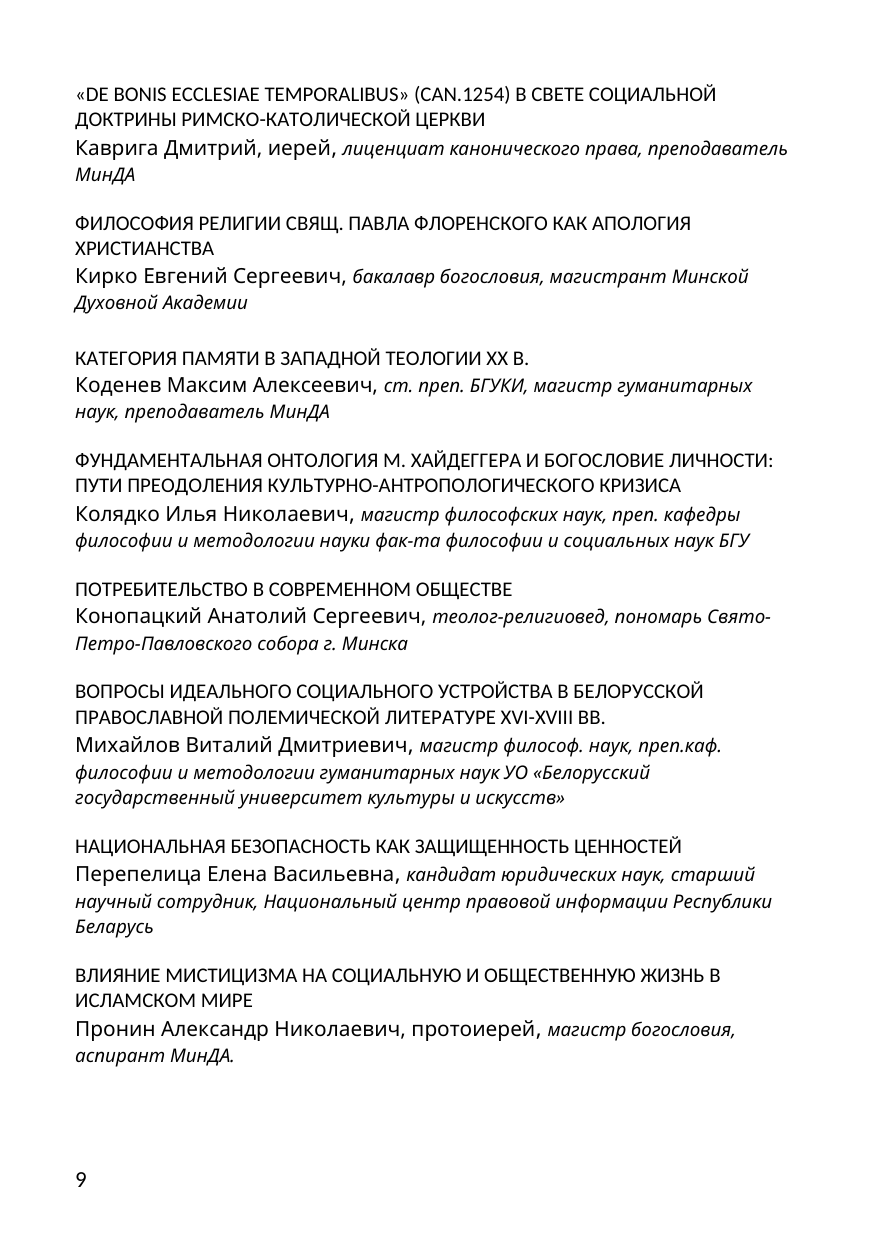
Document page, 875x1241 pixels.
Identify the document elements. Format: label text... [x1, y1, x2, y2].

text ФУНДАМЕНТАЛЬНАЯ ОНТОЛОГИЯ М. ХАЙДЕГГЕРА И БОГОСЛОВИЕ ЛИЧНОСТИ: ПУТИ ПРЕОДОЛЕНИЯ КУЛЬТУРНО-АНТРОПОЛОГИЧЕСКОГО КРИЗИСА [75, 447, 799, 498]
text НАЦИОНАЛЬНАЯ БЕЗОПАСНОСТЬ КАК ЗАЩИЩЕННОСТЬ ЦЕННОСТЕЙ [75, 833, 799, 858]
text ФИЛОСОФИЯ РЕЛИГИИ СВЯЩ. ПАВЛА ФЛОРЕНСКОГО КАК АПОЛОГИЯ ХРИСТИАНСТВА [75, 210, 799, 261]
text ВОПРОСЫ ИДЕАЛЬНОГО СОЦИАЛЬНОГО УСТРОЙСТВА В БЕЛОРУССКОЙ ПРАВОСЛАВНОЙ ПОЛЕМИЧЕСКОЙ ЛИТЕРАТУРЕ XVI-XVIII ВВ. [75, 678, 799, 729]
text Колядко Илья Николаевич, магистр философских наук, преп. кафедры философии и методологии науки фак-та философии и социальных наук БГУ [75, 498, 799, 553]
text Перепелица Елена Васильевна, кандидат юридических наук, старший научный сотрудник, Национальный центр правовой информации Республики Беларусь [75, 858, 799, 939]
text ПОТРЕБИТЕЛЬСТВО В СОВРЕМЕННОМ ОБЩЕСТВЕ [75, 576, 799, 602]
text Михайлов Виталий Дмитриевич, магистр философ. наук, преп.каф. философии и методологии гуманитарных наук УО «Белорусский государственный университет культуры и искусств» [75, 729, 799, 810]
text ВЛИЯНИЕ МИСТИЦИЗМА НА СОЦИАЛЬНУЮ И ОБЩЕСТВЕННУЮ ЖИЗНЬ В ИСЛАМСКОМ МИРЕ [75, 962, 799, 1013]
text «DE BONIS ECCLESIAE TEMPORALIBUS» (CAN.1254) В СВЕТЕ СОЦИАЛЬНОЙ ДОКТРИНЫ РИМСКО-КАТОЛИЧЕСКОЙ ЦЕРКВИ [75, 81, 799, 132]
text Пронин Александр Николаевич, протоиерей, магистр богословия, аспирант МинДА. [75, 1013, 799, 1068]
text КАТЕГОРИЯ ПАМЯТИ В ЗАПАДНОЙ ТЕОЛОГИИ ХХ В. [75, 345, 799, 370]
text Кирко Евгений Сергеевич, бакалавр богословия, магистрант Минской Духовной Академии [75, 261, 799, 315]
text Конопацкий Анатолий Сергеевич, теолог-религиовед, пономарь Свято-Петро-Павловского собора г. Минска [75, 602, 799, 656]
text Каврига Дмитрий, иерей, лиценциат канонического права, преподаватель МинДА [75, 132, 799, 187]
text Коденев Максим Алексеевич, ст. преп. БГУКИ, магистр гуманитарных наук, преподаватель МинДА [75, 370, 799, 424]
